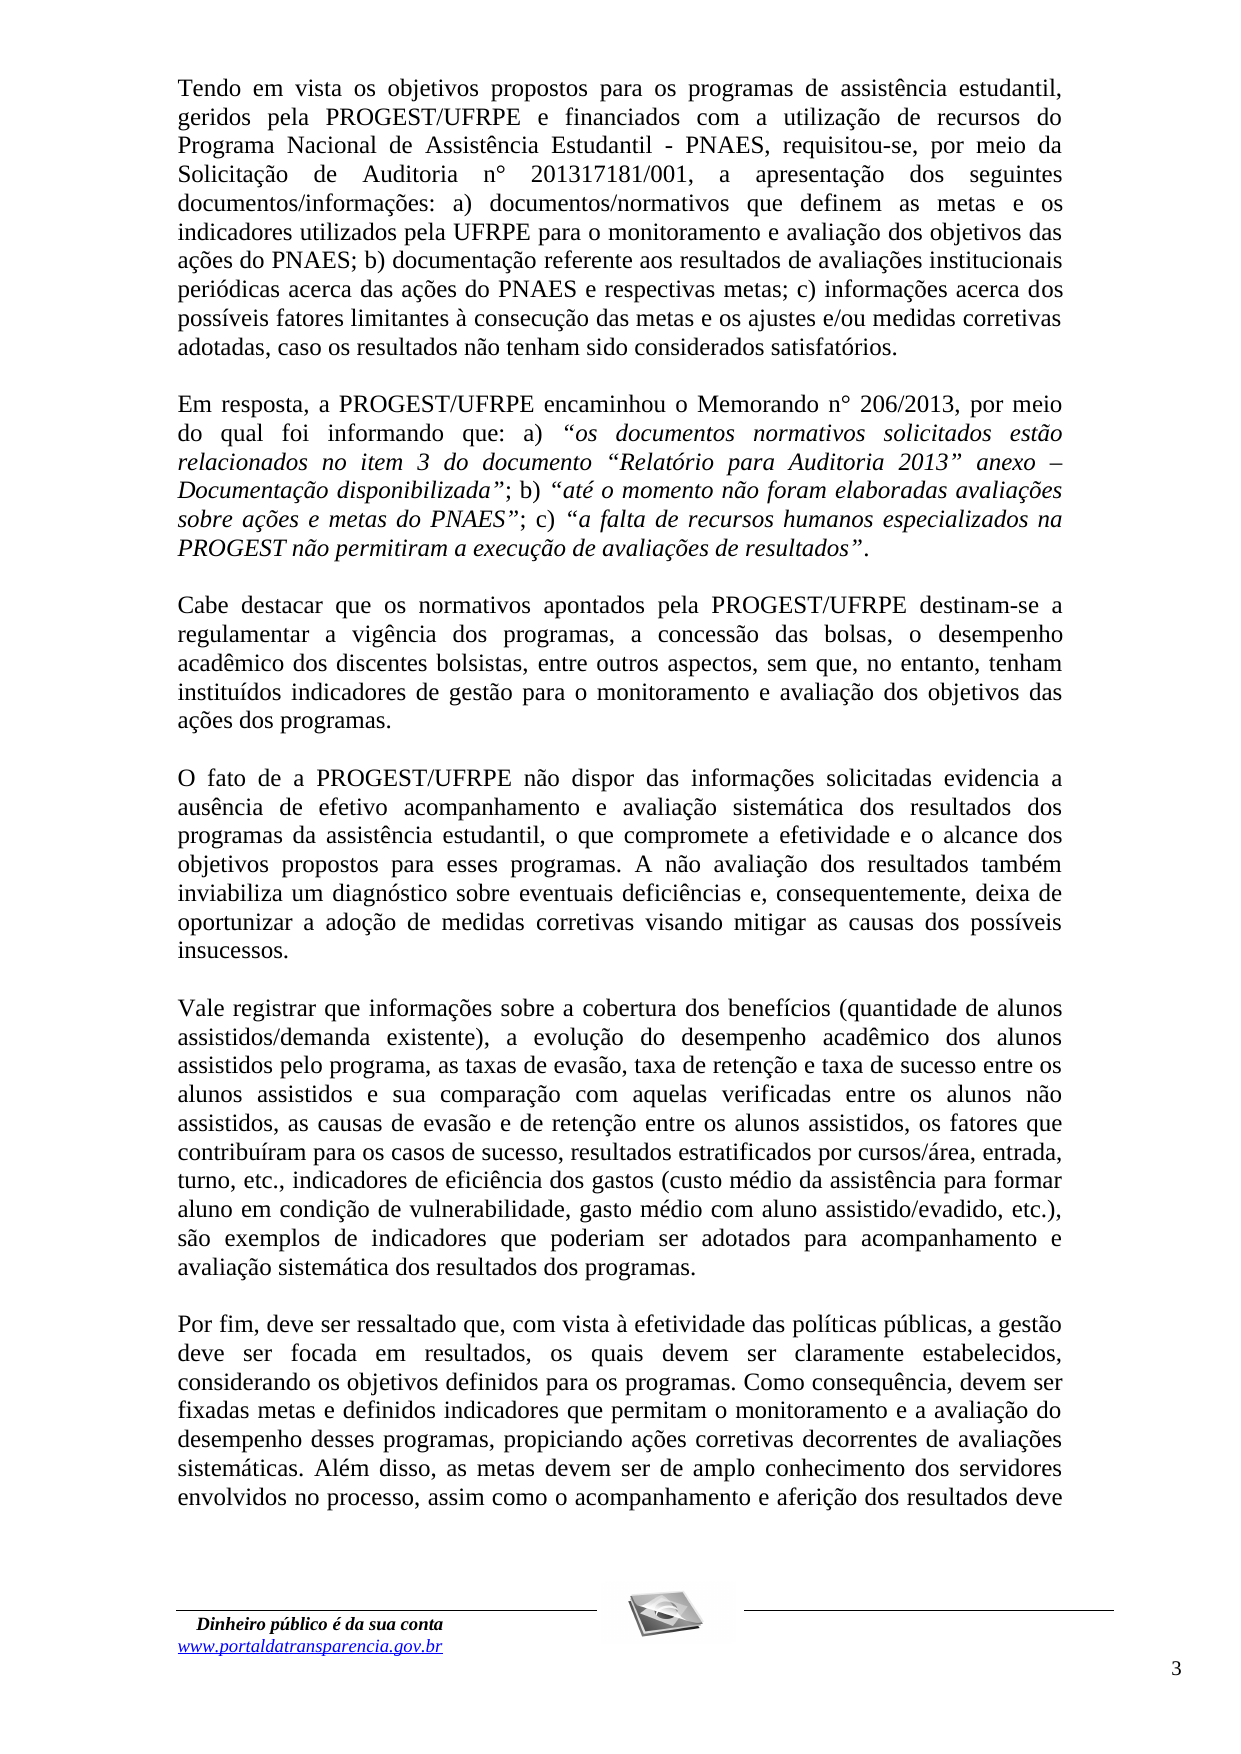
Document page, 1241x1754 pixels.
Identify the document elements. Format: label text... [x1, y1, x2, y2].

text Cabe destacar que os normativos apontados pela PROGEST/UFRPE destinam-se a regulamentar a vigência dos programas, a concessão das bolsas, o desempenho acadêmico dos discentes bolsistas, entre outros aspectos, sem que, no entanto, tenham instituídos indicadores de gestão para o monitoramento e avaliação dos objetivos das ações dos programas. [177, 591, 1063, 734]
text Tendo em vista os objetivos propostos para os programas de assistência estudantil, geridos pela PROGEST/UFRPE e financiados com a utilização de recursos do Programa Nacional de Assistência Estudantil - PNAES, requisitou-se, por meio da Solicitação de Auditoria n° 201317181/001, a apresentação dos seguintes documentos/informações: a) documentos/normativos que definem as metas e os indicadores utilizados pela UFRPE para o monitoramento e avaliação dos objetivos das ações do PNAES; b) documentação referente aos resultados de avaliações institucionais periódicas acerca das ações do PNAES e respectivas metas; c) informações acerca dos possíveis fatores limitantes à consecução das metas e os ajustes e/ou medidas corretivas adotadas, caso os resultados não tenham sido considerados satisfatórios. [177, 73, 1063, 361]
text Vale registrar que informações sobre a cobertura dos benefícios (quantidade de alunos assistidos/demanda existente), a evolução do desempenho acadêmico dos alunos assistidos pelo programa, as taxas de evasão, taxa de retenção e taxa de sucesso entre os alunos assistidos e sua comparação com aquelas verificadas entre os alunos não assistidos, as causas de evasão e de retenção entre os alunos assistidos, os fatores que contribuíram para os casos de sucesso, resultados estratificados por cursos/área, entrada, turno, etc., indicadores de eficiência dos gastos (custo médio da assistência para formar aluno em condição de vulnerabilidade, gasto médio com aluno assistido/evadido, etc.), são exemplos de indicadores que poderiam ser adotados para acompanhamento e avaliação sistemática dos resultados dos programas. [177, 993, 1063, 1281]
text Em resposta, a PROGEST/UFRPE encaminhou o Memorando n° 206/2013, por meio do qual foi informando que: a) “os documentos normativos solicitados estão relacionados no item 3 do documento “Relatório para Auditoria 2013” anexo – Documentação disponibilizada”; b) “até o momento não foram elaboradas avaliações sobre ações e metas do PNAES”; c) “a falta de recursos humanos especializados na PROGEST não permitiram a execução de avaliações de resultados”. [177, 389, 1063, 562]
picture [600, 1581, 737, 1644]
text O fato de a PROGEST/UFRPE não dispor das informações solicitadas evidencia a ausência de efetivo acompanhamento e avaliação sistemática dos resultados dos programas da assistência estudantil, o que compromete a efetividade e o alcance dos objetivos propostos para esses programas. A não avaliação dos resultados também inviabiliza um diagnóstico sobre eventuais deficiências e, consequentemente, deixa de oportunizar a adoção de medidas corretivas visando mitigar as causas dos possíveis insucessos. [177, 763, 1063, 964]
